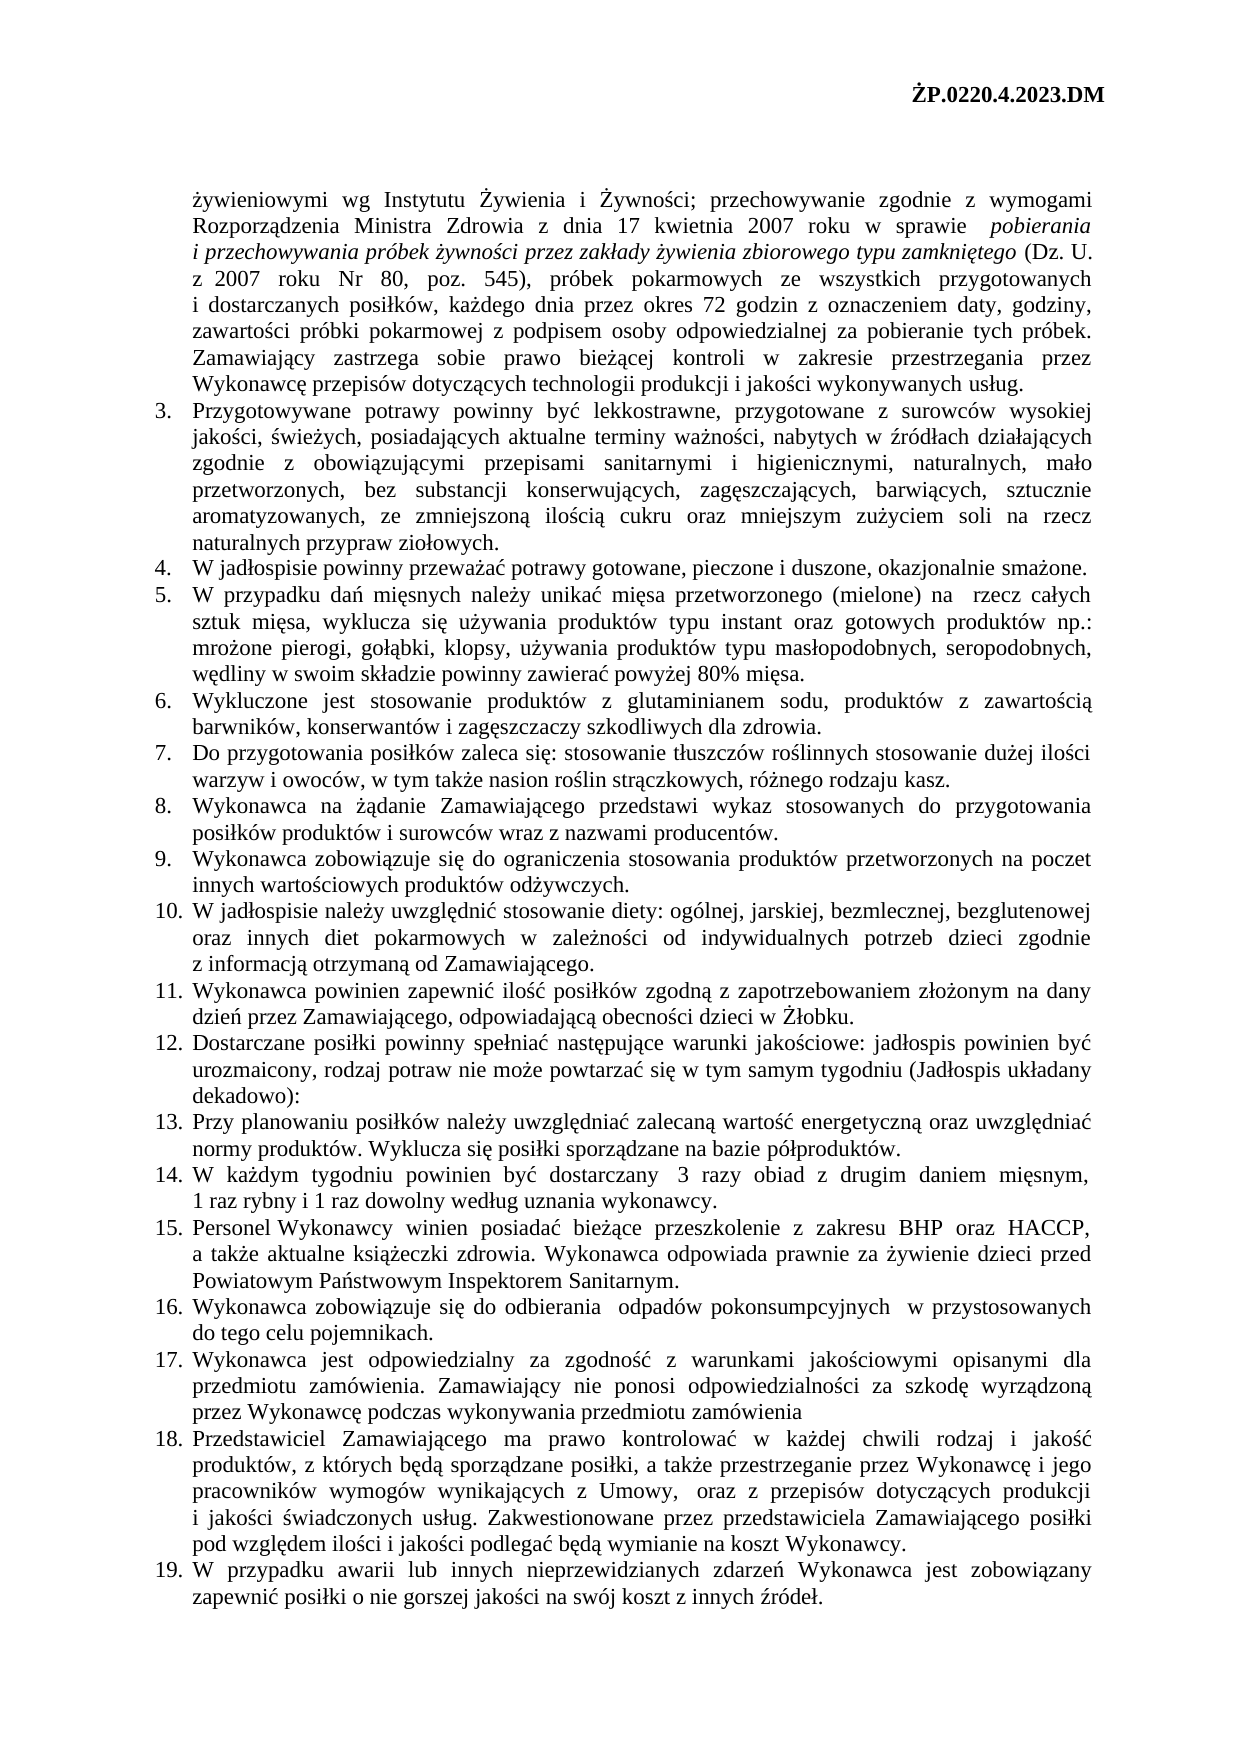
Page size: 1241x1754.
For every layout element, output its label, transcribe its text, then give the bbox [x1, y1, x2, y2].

list W przypadku awarii lub innych nieprzewidzianych zdarzeń Wykonawca jest zobowiązany zapewnić posiłki o nie gorszej jakości na swój koszt z innych źródeł. [154, 1557, 1093, 1609]
list W przypadku dań mięsnych należy unikać mięsa przetworzonego (mielone) na rzecz całych sztuk mięsa, wyklucza się używania produktów typu instant oraz gotowych produktów np.: mrożone pierogi, gołąbki, klopsy, używania produktów typu masłopodobnych, seropodobnych, wędliny w swoim składzie powinny zawierać powyżej 80% mięsa. [154, 581, 1093, 687]
text żywieniowymi wg Instytutu Żywienia i Żywności; przechowywanie zgodnie z wymogami Rozporządzenia Ministra Zdrowia z dnia 17 kwietnia 2007 roku w sprawie pobierania i przechowywania próbek żywności przez zakłady żywienia zbiorowego typu zamkniętego (Dz. U. z 2007 roku Nr 80, poz. 545), próbek pokarmowych ze wszystkich przygotowanych i dostarczanych posiłków, każdego dnia przez okres 72 godzin z oznaczeniem daty, godziny, zawartości próbki pokarmowej z podpisem osoby odpowiedzialnej za pobieranie tych próbek. Zamawiający zastrzega sobie prawo bieżącej kontroli w zakresie przestrzegania przez Wykonawcę przepisów dotyczących technologii produkcji i jakości wykonywanych usług. [192, 186, 1093, 397]
list Wykonawca na żądanie Zamawiającego przedstawi wykaz stosowanych do przygotowania posiłków produktów i surowców wraz z nazwami producentów. [154, 792, 1092, 845]
list W każdym tygodniu powinien być dostarczany 3 razy obiad z drugim daniem mięsnym, 1 raz rybny i 1 raz dowolny według uznania wykonawcy. [154, 1161, 1092, 1214]
list Wykluczone jest stosowanie produktów z glutaminianem sodu, produktów z zawartością barwników, konserwantów i zagęszczaczy szkodliwych dla zdrowia. [154, 687, 1093, 739]
list Wykonawca zobowiązuje się do ograniczenia stosowania produktów przetworzonych na poczet innych wartościowych produktów odżywczych. [154, 845, 1092, 898]
list Do przygotowania posiłków zaleca się: stosowanie tłuszczów roślinnych stosowanie dużej ilości warzyw i owoców, w tym także nasion roślin strączkowych, różnego rodzaju kasz. [154, 739, 1092, 792]
list Wykonawca powinien zapewnić ilość posiłków zgodną z zapotrzebowaniem złożonym na dany dzień przez Zamawiającego, odpowiadającą obecności dzieci w Żłobku. [154, 977, 1093, 1029]
list Przedstawiciel Zamawiającego ma prawo kontrolować w każdej chwili rodzaj i jakość produktów, z których będą sporządzane posiłki, a także przestrzeganie przez Wykonawcę i jego pracowników wymogów wynikających z Umowy, oraz z przepisów dotyczących produkcji i jakości świadczonych usług. Zakwestionowane przez przedstawiciela Zamawiającego posiłki pod względem ilości i jakości podlegać będą wymianie na koszt Wykonawcy. [154, 1425, 1093, 1557]
list Wykonawca zobowiązuje się do odbierania odpadów pokonsumpcyjnych w przystosowanych do tego celu pojemnikach. [154, 1293, 1093, 1346]
list W jadłospisie powinny przeważać potrawy gotowane, pieczone i duszone, okazjonalnie smażone. [154, 555, 1105, 581]
list Przy planowaniu posiłków należy uwzględniać zalecaną wartość energetyczną oraz uwzględniać normy produktów. Wyklucza się posiłki sporządzane na bazie półproduktów. [154, 1108, 1092, 1161]
list Dostarczane posiłki powinny spełniać następujące warunki jakościowe: jadłospis powinien być urozmaicony, rodzaj potraw nie może powtarzać się w tym samym tygodniu (Jadłospis układany dekadowo): [154, 1029, 1092, 1108]
list Przygotowywane potrawy powinny być lekkostrawne, przygotowane z surowców wysokiej jakości, świeżych, posiadających aktualne terminy ważności, nabytych w źródłach działających zgodnie z obowiązującymi przepisami sanitarnymi i higienicznymi, naturalnych, mało przetworzonych, bez substancji konserwujących, zagęszczających, barwiących, sztucznie aromatyzowanych, ze zmniejszoną ilością cukru oraz mniejszym zużyciem soli na rzecz naturalnych przypraw ziołowych. [154, 397, 1093, 555]
list Personel Wykonawcy winien posiadać bieżące przeszkolenie z zakresu BHP oraz HACCP, a także aktualne książeczki zdrowia. Wykonawca odpowiada prawnie za żywienie dzieci przed Powiatowym Państwowym Inspektorem Sanitarnym. [154, 1214, 1093, 1293]
list Wykonawca jest odpowiedzialny za zgodność z warunkami jakościowymi opisanymi dla przedmiotu zamówienia. Zamawiający nie ponosi odpowiedzialności za szkodę wyrządzoną przez Wykonawcę podczas wykonywania przedmiotu zamówienia [154, 1346, 1093, 1425]
list W jadłospisie należy uwzględnić stosowanie diety: ogólnej, jarskiej, bezmlecznej, bezglutenowej oraz innych diet pokarmowych w zależności od indywidualnych potrzeb dzieci zgodnie z informacją otrzymaną od Zamawiającego. [154, 898, 1092, 977]
